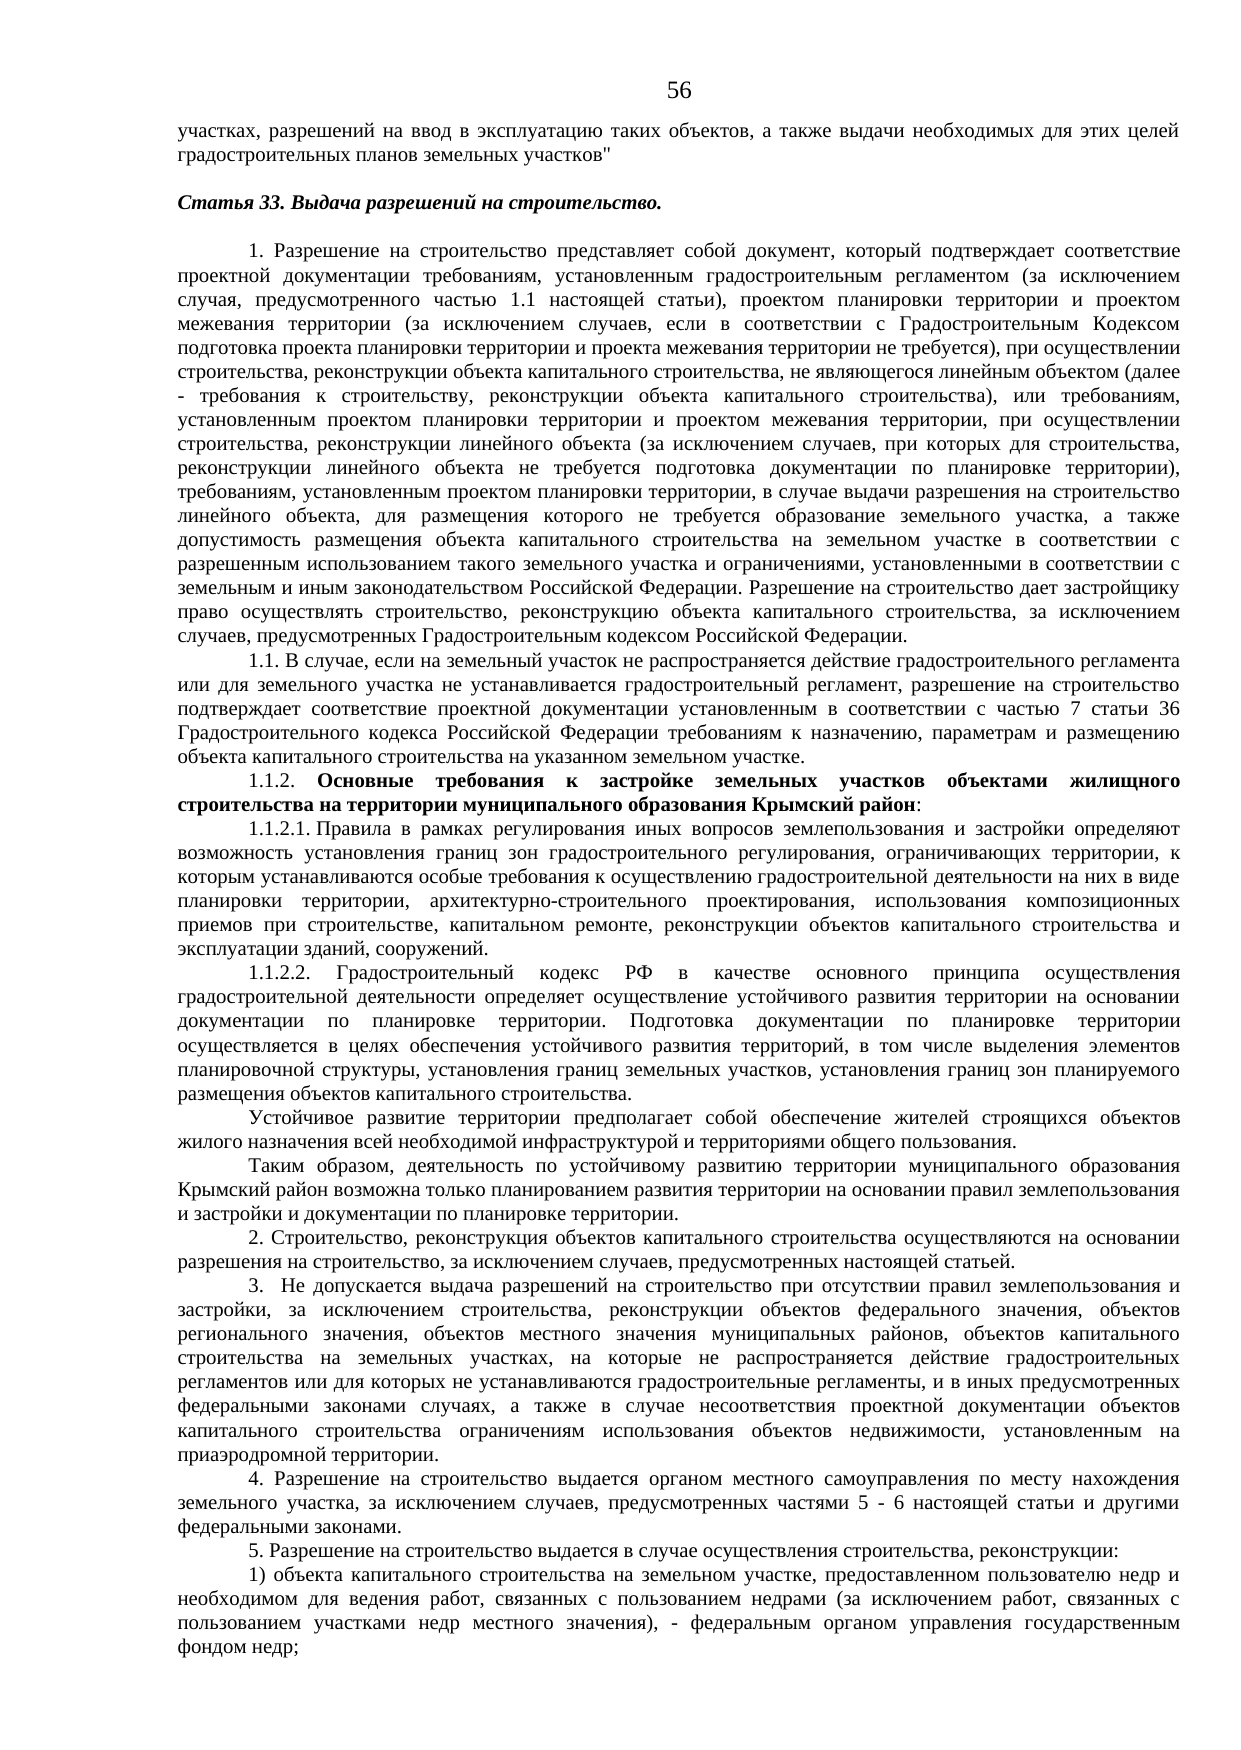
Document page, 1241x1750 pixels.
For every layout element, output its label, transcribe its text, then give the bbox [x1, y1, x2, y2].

subtitle Статья 33. Выдача разрешений на строительство. [177, 190, 1181, 214]
text 3. Не допускается выдача разрешений на строительство при отсутствии правил землепользования и застройки, за исключением строительства, реконструкции объектов федерального значения, объектов регионального значения, объектов местного значения муниципальных районов, объектов капитального строительства на земельных участках, на которые не распространяется действие градостроительных регламентов или для которых не устанавливаются градостроительные регламенты, и в иных предусмотренных федеральными законами случаях, а также в случае несоответствия проектной документации объектов капитального строительства ограничениям использования объектов недвижимости, установленным на приаэродромной территории. [177, 1273, 1181, 1466]
text 1. Разрешение на строительство представляет собой документ, который подтверждает соответствие проектной документации требованиям, установленным градостроительным регламентом (за исключением случая, предусмотренного частью 1.1 настоящей статьи), проектом планировки территории и проектом межевания территории (за исключением случаев, если в соответствии с Градостроительным Кодексом подготовка проекта планировки территории и проекта межевания территории не требуется), при осуществлении строительства, реконструкции объекта капитального строительства, не являющегося линейным объектом (далее - требования к строительству, реконструкции объекта капитального строительства), или требованиям, установленным проектом планировки территории и проектом межевания территории, при осуществлении строительства, реконструкции линейного объекта (за исключением случаев, при которых для строительства, реконструкции линейного объекта не требуется подготовка документации по планировке территории), требованиям, установленным проектом планировки территории, в случае выдачи разрешения на строительство линейного объекта, для размещения которого не требуется образование земельного участка, а также допустимость размещения объекта капитального строительства на земельном участке в соответствии с разрешенным использованием такого земельного участка и ограничениями, установленными в соответствии с земельным и иным законодательством Российской Федерации. Разрешение на строительство дает застройщику право осуществлять строительство, реконструкцию объекта капитального строительства, за исключением случаев, предусмотренных Градостроительным кодексом Российской Федерации. [177, 238, 1181, 647]
text 2. Строительство, реконструкция объектов капитального строительства осуществляются на основании разрешения на строительство, за исключением случаев, предусмотренных настоящей статьей. [177, 1225, 1181, 1273]
text 4. Разрешение на строительство выдается органом местного самоуправления по месту нахождения земельного участка, за исключением случаев, предусмотренных частями 5 - 6 настоящей статьи и другими федеральными законами. [177, 1466, 1181, 1538]
text Устойчивое развитие территории предполагает собой обеспечение жителей строящихся объектов жилого назначения всей необходимой инфраструктурой и территориями общего пользования. [177, 1105, 1181, 1153]
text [177, 118, 1181, 166]
text 1.1.2.2. Градостроительный кодекс РФ в качестве основного принципа осуществления градостроительной деятельности определяет осуществление устойчивого развития территории на основании документации по планировке территории. Подготовка документации по планировке территории осуществляется в целях обеспечения устойчивого развития территорий, в том числе выделения элементов планировочной структуры, установления границ земельных участков, установления границ зон планируемого размещения объектов капитального строительства. [177, 960, 1181, 1105]
text 1.1. В случае, если на земельный участок не распространяется действие градостроительного регламента или для земельного участка не устанавливается градостроительный регламент, разрешение на строительство подтверждает соответствие проектной документации установленным в соответствии с частью 7 статьи 36 Градостроительного кодекса Российской Федерации требованиям к назначению, параметрам и размещению объекта капитального строительства на указанном земельном участке. [177, 647, 1181, 768]
text 1) объекта капитального строительства на земельном участке, предоставленном пользователю недр и необходимом для ведения работ, связанных с пользованием недрами (за исключением работ, связанных с пользованием участками недр местного значения), - федеральным органом управления государственным фондом недр; [177, 1562, 1181, 1658]
text 1.1.2.1. Правила в рамках регулирования иных вопросов землепользования и застройки определяют возможность установления границ зон градостроительного регулирования, ограничивающих территории, к которым устанавливаются особые требования к осуществлению градостроительной деятельности на них в виде планировки территории, архитектурно-строительного проектирования, использования композиционных приемов при строительстве, капитальном ремонте, реконструкции объектов капитального строительства и эксплуатации зданий, сооружений. [177, 816, 1181, 960]
text 5. Разрешение на строительство выдается в случае осуществления строительства, реконструкции: [177, 1538, 1181, 1562]
text Таким образом, деятельность по устойчивому развитию территории муниципального образования Крымский район возможна только планированием развития территории на основании правил землепользования и застройки и документации по планировке территории. [177, 1153, 1181, 1225]
text 1.1.2. Основные требования к застройке земельных участков объектами жилищного строительства на территории муниципального образования Крымский район: [177, 768, 1181, 816]
